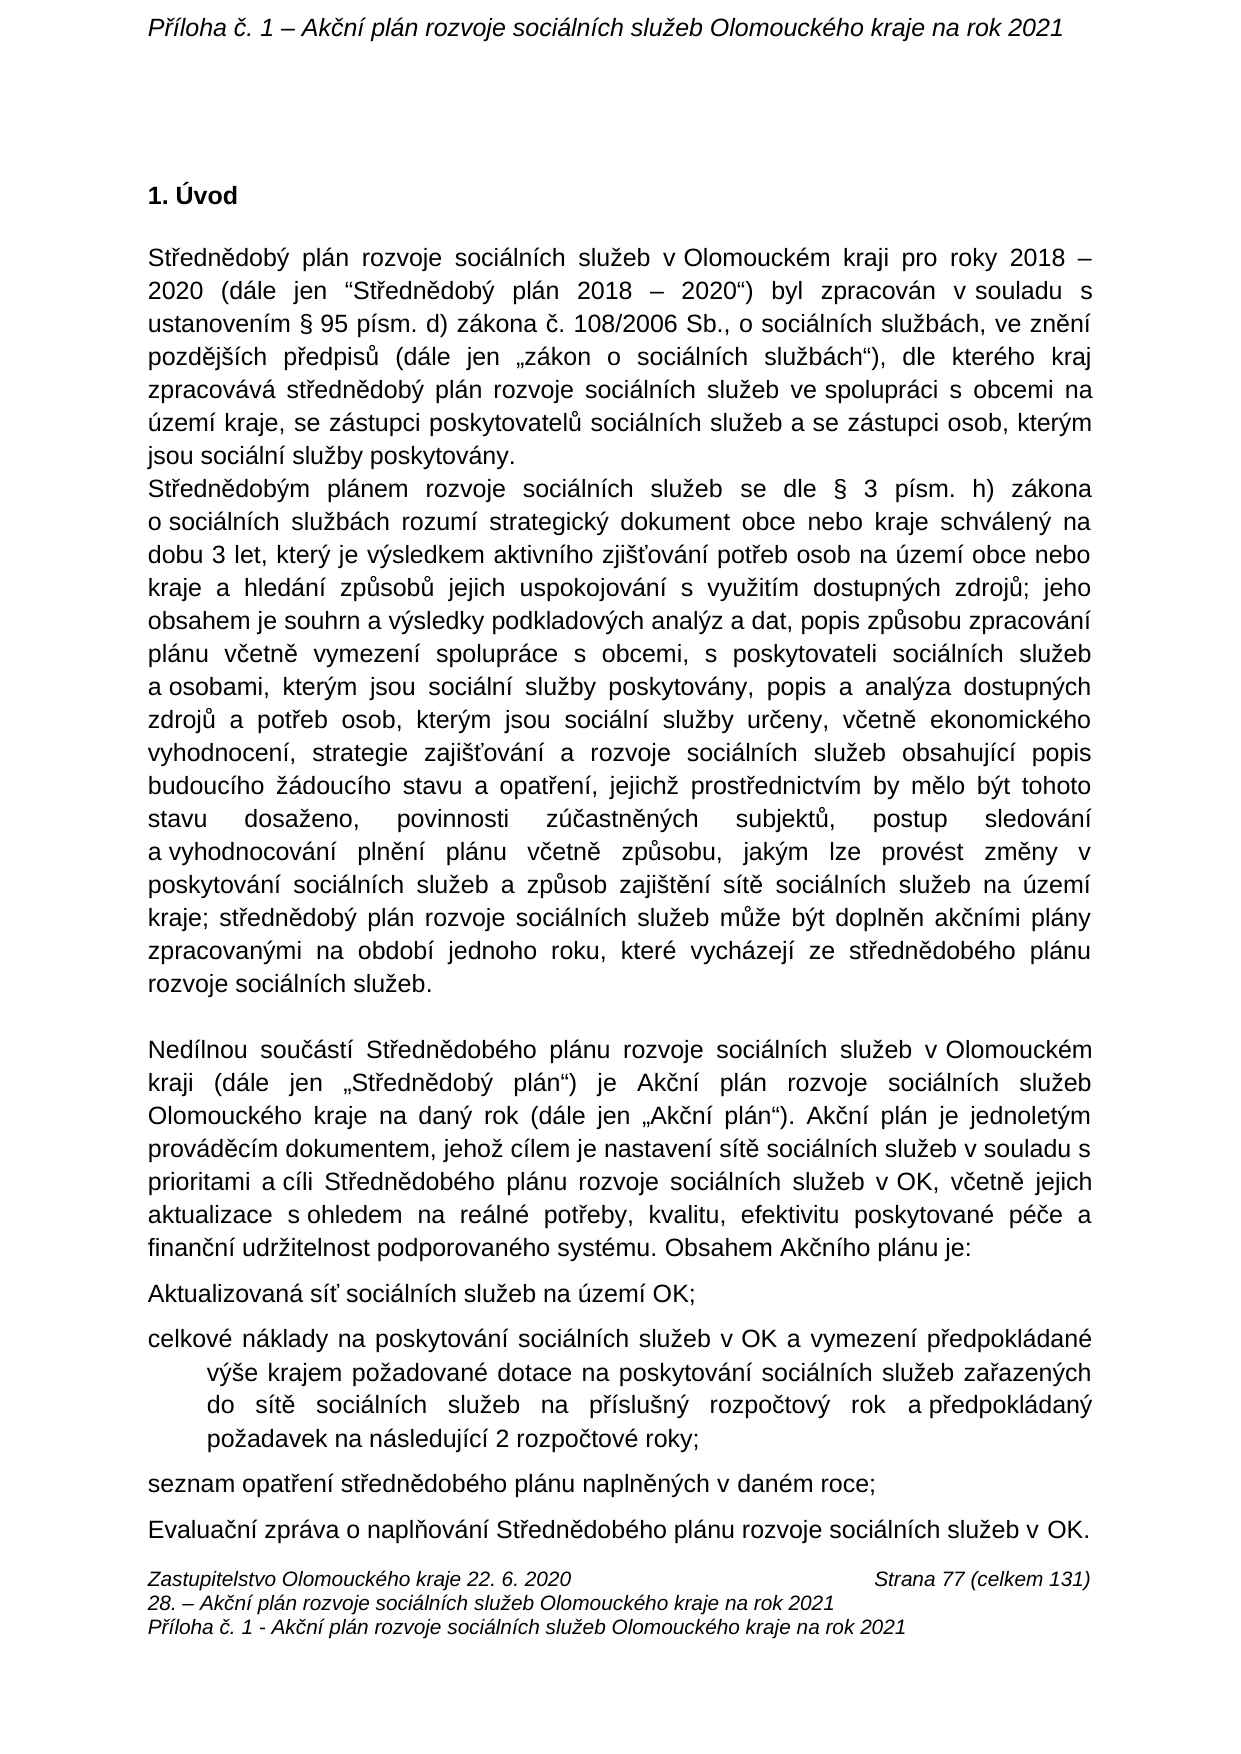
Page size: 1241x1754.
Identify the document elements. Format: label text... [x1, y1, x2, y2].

list Evaluační zpráva o naplňování Střednědobého plánu rozvoje sociálních služeb v OK. [148, 1514, 1093, 1543]
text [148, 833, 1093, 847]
text Nedílnou součástí Střednědobého plánu rozvoje sociálních služeb v Olomouckém kraji (dále jen „Střednědobý plán“) je Akční plán rozvoje sociálních služeb Olomouckého kraje na daný rok (dále jen „Akční plán“). Akční plán je jednoletým prováděcím dokumentem, jehož cílem je nastavení sítě sociálních služeb v souladu s prioritami a cíli Střednědobého plánu rozvoje sociálních služeb v OK, včetně jejich aktualizace s ohledem na reálné potřeby, kvalitu, efektivitu poskytované péče a finanční udržitelnost podporovaného systému. Obsahem Akčního plánu je: [148, 1035, 1093, 1262]
list seznam opatření střednědobého plánu naplněných v daném roce; [148, 1469, 1093, 1498]
text 1. Úvod [148, 181, 1093, 210]
text Střednědobý plán rozvoje sociálních služeb v Olomouckém kraji pro roky 2018 – 2020 (dále jen “Střednědobý plán 2018 – 2020“) byl zpracován v souladu s ustanovením § 95 písm. d) zákona č. 108/2006 Sb., o sociálních službách, ve znění pozdějších předpisů (dále jen „zákon o sociálních službách“), dle kterého kraj zpracovává střednědobý plán rozvoje sociálních služeb ve spolupráci s obcemi na území kraje, se zástupci poskytovatelů sociálních služeb a se zástupci osob, kterým jsou sociální služby poskytovány. [148, 243, 1093, 470]
list celkové náklady na poskytování sociálních služeb v OK a vymezení předpokládané výše krajem požadované dotace na poskytování sociálních služeb zařazených do sítě sociálních služeb na příslušný rozpočtový rok a předpokládaný požadavek na následující 2 rozpočtové roky; [148, 1324, 1093, 1452]
list Aktualizovaná síť sociálních služeb na území OK; [148, 1279, 1093, 1308]
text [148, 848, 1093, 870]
